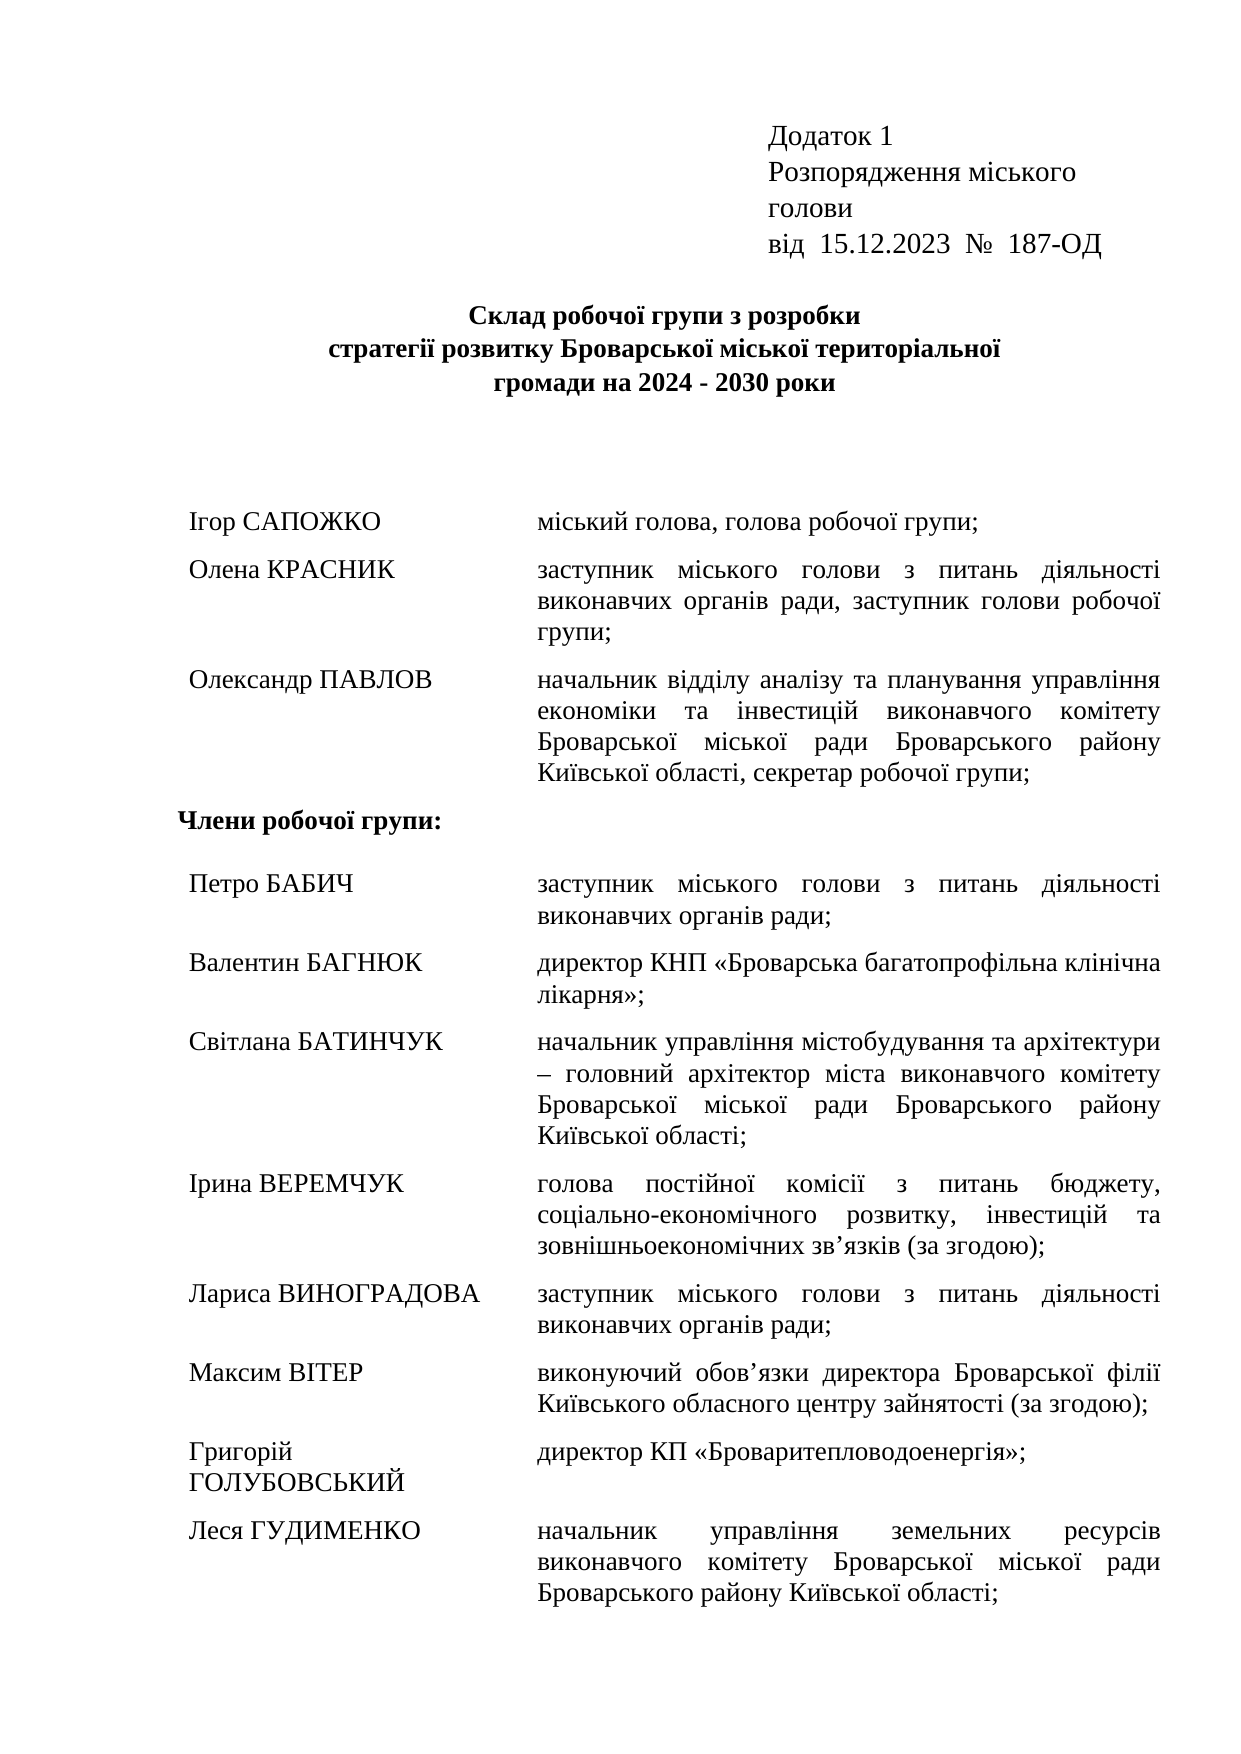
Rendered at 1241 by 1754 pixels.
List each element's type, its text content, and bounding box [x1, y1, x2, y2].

table_cell Ірина ВЕРЕМЧУК [177, 1167, 526, 1277]
table_cell голова постійної комісії з питань бюджету, соціально-економічного розвитку, інвестицій та зовнішньоекономічних зв’язків (за згодою); [526, 1167, 1172, 1277]
table_cell начальник управління містобудування та архітектури – головний архітектор міста виконавчого комітету Броварської міської ради Броварського району Київської області; [526, 1026, 1172, 1167]
text громади на 2024 - 2030 роки [177, 366, 1152, 397]
table_cell заступник міського голови з питань діяльності виконавчих органів ради, заступник голови робочої групи; [526, 553, 1172, 663]
text від 15.12.2023 № 187-ОД [768, 227, 1152, 260]
table_cell начальник відділу аналізу та планування управління економіки та інвестицій виконавчого комітету Броварської міської ради Броварського району Київської області, секретар робочої групи; [526, 663, 1172, 804]
table_cell Валентин БАГНЮК [177, 947, 526, 1026]
text Склад робочої групи з розробки [177, 299, 1152, 330]
table_cell начальник управління земельних ресурсів виконавчого комітету Броварської міської ради Броварського району Київської області; [526, 1514, 1172, 1624]
table_header міський голова, голова робочої групи; [526, 505, 1172, 553]
table_cell директор КНП «Броварська багатопрофільна клінічна лікарня»; [526, 947, 1172, 1026]
text стратегії розвитку Броварської міської територіальної [177, 332, 1152, 363]
text Члени робочої групи: [177, 804, 1152, 835]
table_header Петро БАБИЧ [177, 868, 526, 947]
text Додаток 1 [768, 118, 1152, 152]
table_cell Григорій ГОЛУБОВСЬКИЙ [177, 1435, 526, 1514]
table_cell Лариса ВИНОГРАДОВА [177, 1277, 526, 1356]
table_header заступник міського голови з питань діяльності виконавчих органів ради; [526, 868, 1172, 947]
table_cell виконуючий обов’язки директора Броварської філії Київського обласного центру зайнятості (за згодою); [526, 1356, 1172, 1435]
table_cell Максим ВІТЕР [177, 1356, 526, 1435]
table_header Ігор САПОЖКО [177, 505, 526, 553]
table_cell Леся ГУДИМЕНКО [177, 1514, 526, 1624]
table_cell Олена КРАСНИК [177, 553, 526, 663]
table_cell Світлана БАТИНЧУК [177, 1026, 526, 1167]
table_cell Олександр ПАВЛОВ [177, 663, 526, 804]
table_cell директор КП «Броваритепловодоенергія»; [526, 1435, 1172, 1514]
text Розпорядження міського голови [768, 154, 1152, 224]
table_cell заступник міського голови з питань діяльності виконавчих органів ради; [526, 1277, 1172, 1356]
